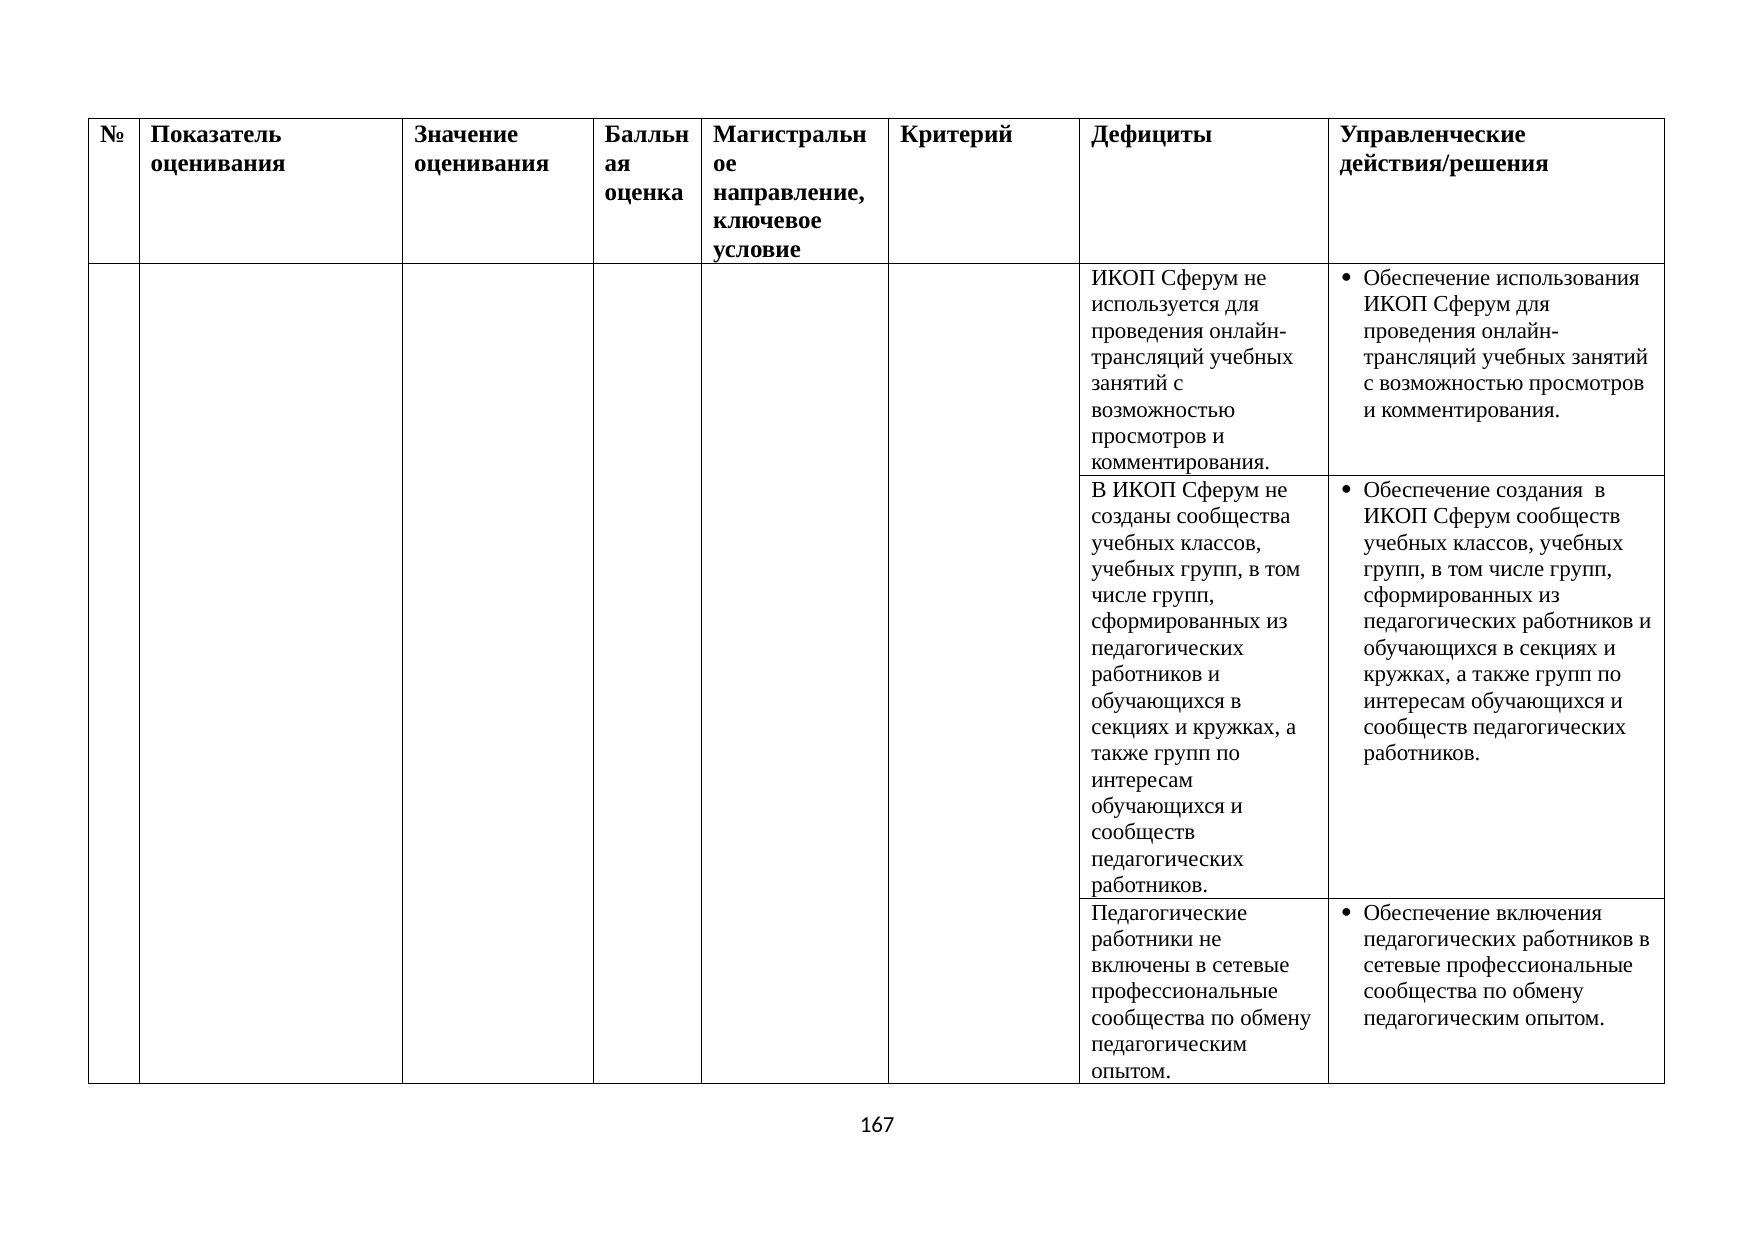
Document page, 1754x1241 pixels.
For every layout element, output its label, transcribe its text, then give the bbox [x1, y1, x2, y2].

table_header Показатель оценивания [140, 119, 402, 263]
table_cell Обеспечение использования ИКОП Сферум для проведения онлайн-трансляций учебных занятий с возможностью просмотров и комментирования. [1329, 264, 1664, 475]
table_header Значение оценивания [403, 119, 593, 263]
table_header Дефициты [1080, 119, 1328, 263]
table_cell Обеспечение включения педагогических работников в сетевые профессиональные сообщества по обмену педагогическим опытом. [1329, 899, 1664, 1083]
table_cell ИКОП Сферум не используется для проведения онлайн-трансляций учебных занятий с возможностью просмотров и комментирования. [1080, 264, 1328, 475]
table_cell Обеспечение создания в ИКОП Сферум сообществ учебных классов, учебных групп, в том числе групп, сформированных из педагогических работников и обучающихся в секциях и кружках, а также групп по интересам обучающихся и сообществ педагогических работников. [1329, 476, 1664, 897]
table_cell В ИКОП Сферум не созданы сообщества учебных классов, учебных групп, в том числе групп, сформированных из педагогических работников и обучающихся в секциях и кружках, а также групп по интересам обучающихся и сообществ педагогических работников. [1080, 476, 1328, 897]
table_header Критерий [889, 119, 1079, 263]
table_header № [89, 119, 139, 263]
table_cell Педагогические работники не включены в сетевые профессиональные сообщества по обмену педагогическим опытом. [1080, 899, 1328, 1083]
table_header Магистральное направление, ключевое условие [702, 119, 888, 263]
table_header Управленческие действия/решения [1329, 119, 1664, 263]
table_header Балльная оценка [594, 119, 701, 263]
